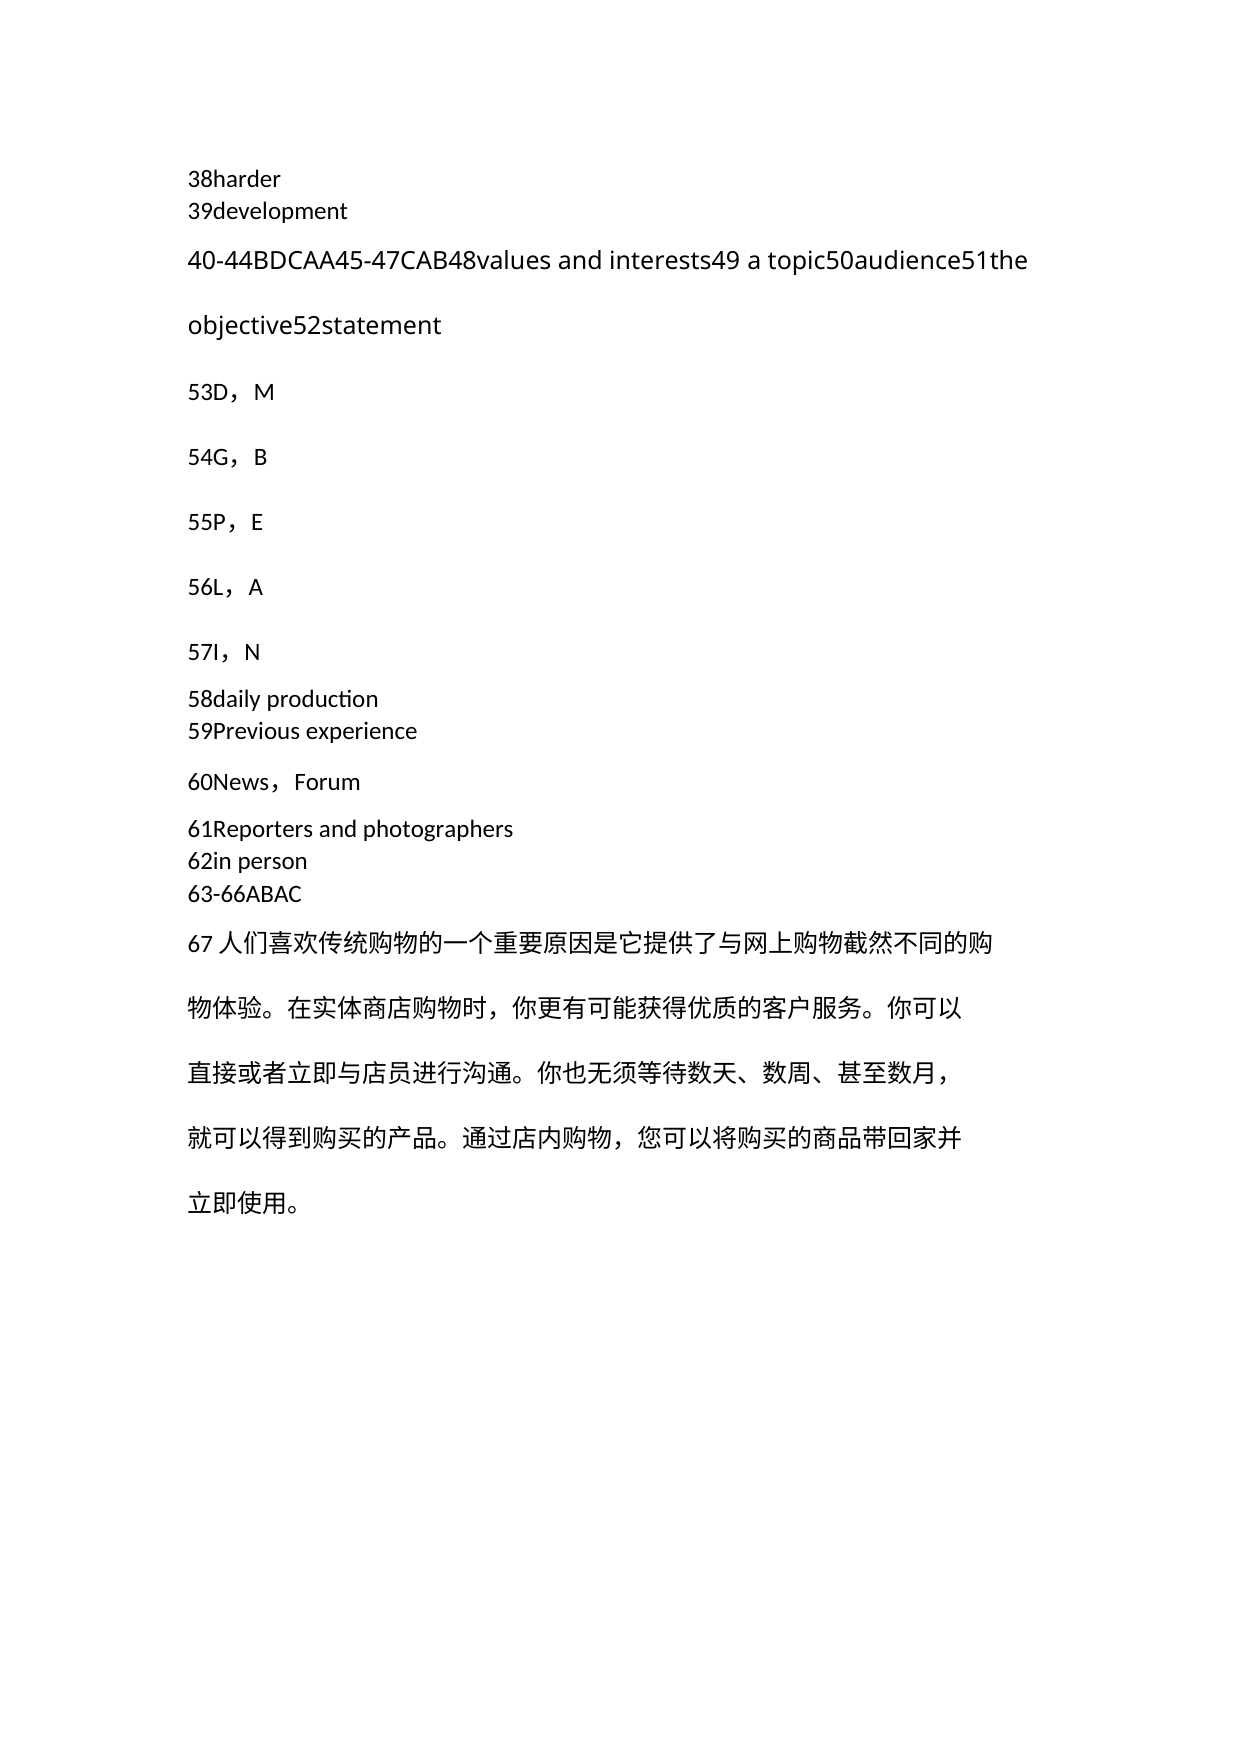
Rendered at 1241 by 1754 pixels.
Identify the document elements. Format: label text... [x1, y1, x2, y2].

text 62in person [187, 844, 1053, 877]
text 58daily production [187, 682, 1053, 714]
text 59Previous experience [187, 714, 1053, 747]
text 61Reporters and photographers [187, 812, 1053, 844]
text 40-44BDCAA45-47CAB48values and interests49 a topic50audience51the objective52statement [187, 227, 1053, 357]
text 63-66ABAC [187, 877, 1053, 909]
text 直接或者立即与店员进行沟通。你也无须等待数天、数周、甚至数月， [187, 1039, 1053, 1104]
text 60News，Forum [187, 747, 1053, 812]
text 立即使用。 [187, 1169, 1053, 1234]
text 38harder [187, 162, 1053, 194]
text 57I，N [187, 617, 1053, 682]
text 53D，M [187, 357, 1053, 422]
text 67 人们喜欢传统购物的一个重要原因是它提供了与网上购物截然不同的购 [187, 909, 1053, 974]
text 39development [187, 194, 1053, 227]
text 56L，A [187, 552, 1053, 617]
text 54G，B [187, 422, 1053, 487]
text 物体验。在实体商店购物时，你更有可能获得优质的客户服务。你可以 [187, 974, 1053, 1039]
text 就可以得到购买的产品。通过店内购物，您可以将购买的商品带回家并 [187, 1104, 1053, 1169]
text 55P，E [187, 487, 1053, 552]
